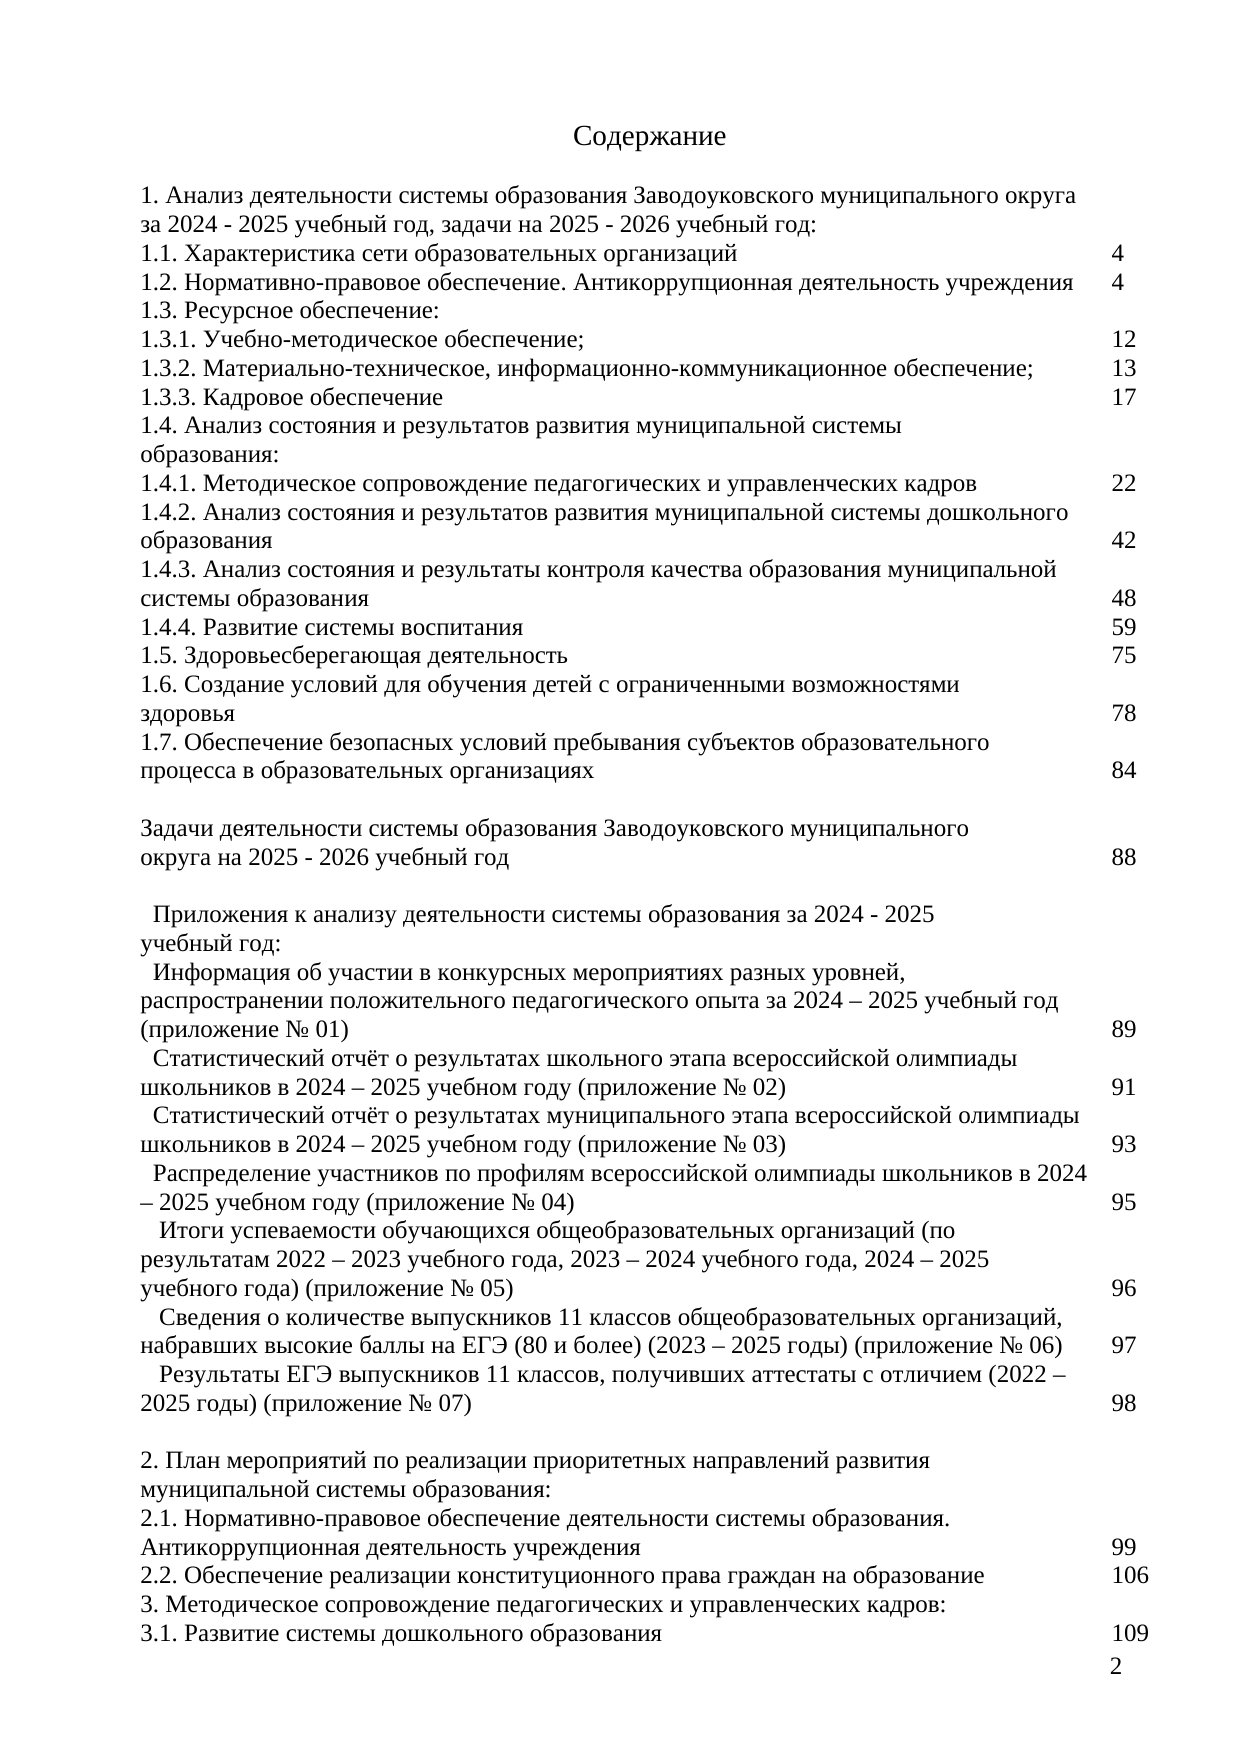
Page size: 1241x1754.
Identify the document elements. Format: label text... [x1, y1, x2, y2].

text Содержание [177, 118, 1122, 152]
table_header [129, 180, 1100, 1647]
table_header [1100, 180, 1170, 1647]
